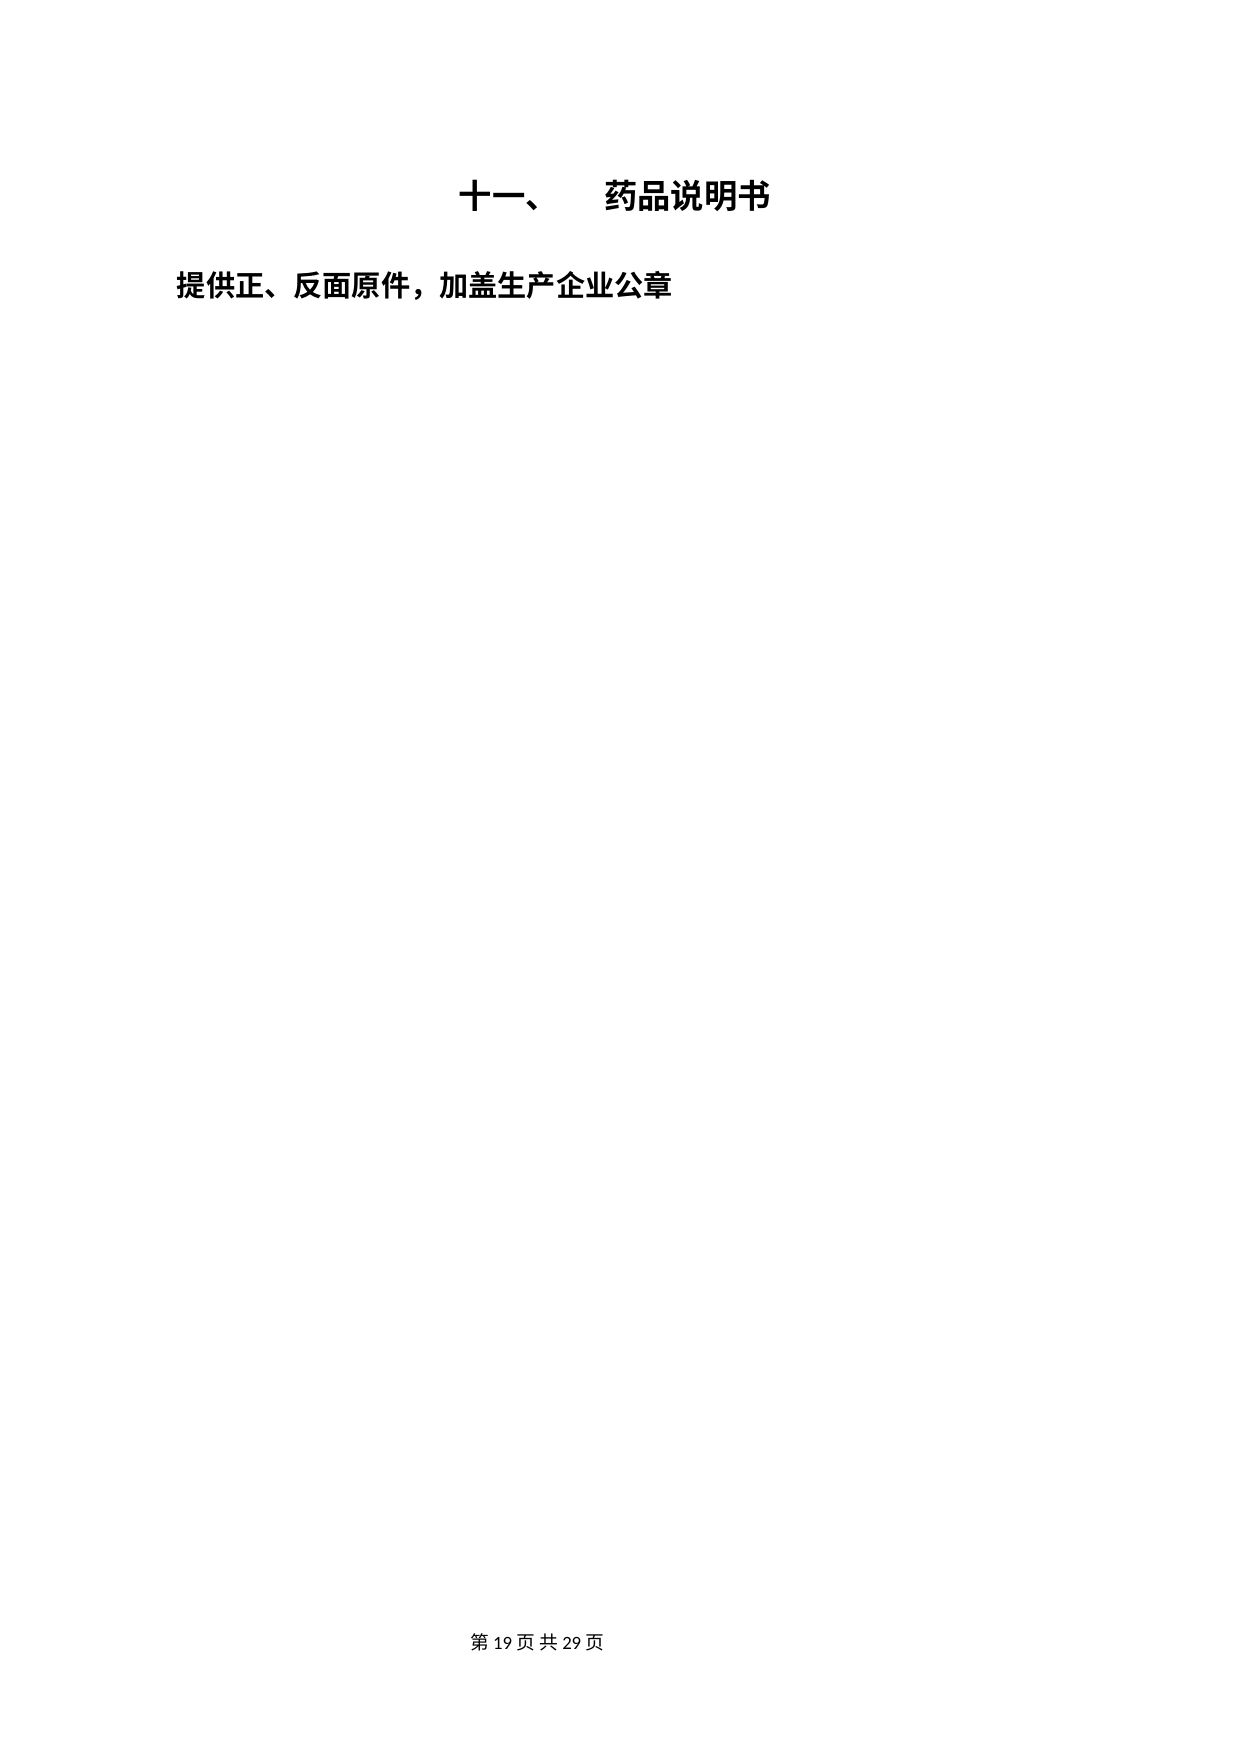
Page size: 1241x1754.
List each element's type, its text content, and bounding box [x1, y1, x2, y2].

list 提供正、反面原件，加盖生产企业公章 [177, 251, 1053, 316]
list 药品说明书 [177, 162, 1053, 227]
